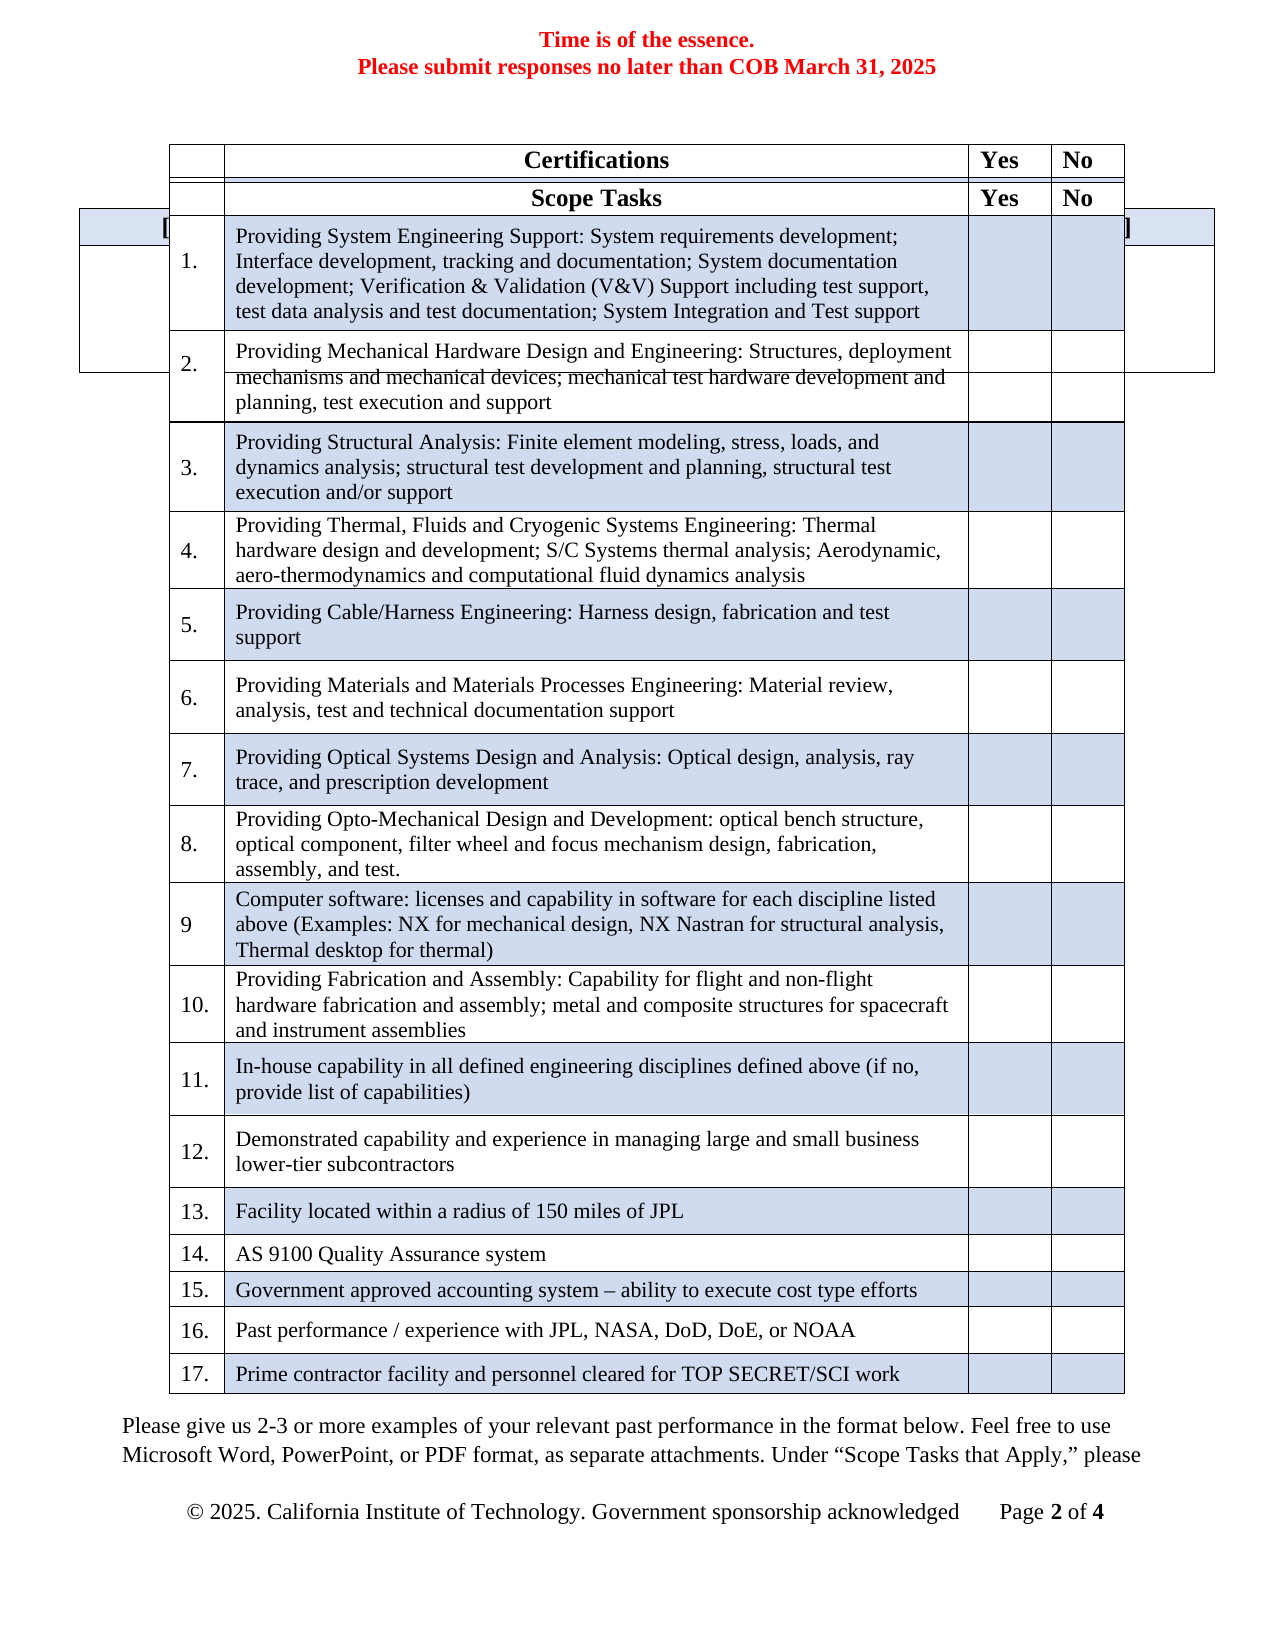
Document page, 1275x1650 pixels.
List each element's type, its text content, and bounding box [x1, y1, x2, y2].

table_cell Providing Thermal, Fluids and Cryogenic Systems Engineering: Thermal hardware design and development; S/C Systems thermal analysis; Aerodynamic, aero-thermodynamics and computational fluid dynamics analysis [225, 512, 968, 588]
table_cell [969, 1116, 1051, 1187]
table_cell [1052, 178, 1124, 182]
table_cell [969, 1235, 1051, 1271]
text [122, 418, 1172, 1467]
table_cell Providing Structural Analysis: Finite element modeling, stress, loads, and dynamics analysis; structural test development and planning, structural test execution and/or support [225, 423, 968, 511]
table_cell [1125, 246, 1214, 372]
table_cell 9 [170, 883, 224, 965]
table_cell [1052, 1188, 1124, 1234]
table_cell 10. [170, 966, 224, 1042]
table_cell [1052, 589, 1124, 660]
table_cell [969, 512, 1051, 588]
table_cell [969, 423, 1051, 511]
table_cell 12. [170, 1116, 224, 1187]
table_cell [1052, 734, 1124, 805]
table_header Scope Tasks [225, 183, 968, 215]
table_cell Government approved accounting system – ability to execute cost type efforts [225, 1272, 968, 1306]
table_cell 6. [170, 661, 224, 732]
table_cell Providing Cable/Harness Engineering: Harness design, fabrication and test support [225, 589, 968, 660]
table_cell 14. [170, 1235, 224, 1271]
table_cell 3. [170, 423, 224, 511]
table_cell AS 9100 Quality Assurance system [225, 1235, 968, 1271]
table_cell 7. [170, 734, 224, 805]
table_cell [1052, 1272, 1124, 1306]
table_cell Providing Optical Systems Design and Analysis: Optical design, analysis, ray trace, and prescription development [225, 734, 968, 805]
table_cell [1052, 1235, 1124, 1271]
table_cell [969, 216, 1051, 330]
table_cell [969, 178, 1051, 182]
table_cell [1052, 1307, 1124, 1353]
table_cell 8. [170, 806, 224, 882]
table_cell [969, 806, 1051, 882]
table_cell [1052, 966, 1124, 1042]
table_cell 11. [170, 1043, 224, 1114]
table_cell [1052, 661, 1124, 732]
table_cell Computer software: licenses and capability in software for each discipline listed above (Examples: NX for mechanical design, NX Nastran for structural analysis, Thermal desktop for thermal) [225, 883, 968, 965]
table_header Yes [969, 145, 1051, 177]
table_cell [969, 661, 1051, 732]
table_cell [1052, 331, 1124, 421]
table_cell 15. [170, 1272, 224, 1306]
table_header No [1052, 145, 1124, 177]
table_cell [1052, 1116, 1124, 1187]
table_cell [969, 1188, 1051, 1234]
table_cell [1052, 1354, 1124, 1393]
table_cell [1052, 1043, 1124, 1114]
table_header No [1052, 183, 1124, 215]
table_cell [969, 883, 1051, 965]
table_header [170, 183, 224, 215]
table_cell [80, 246, 169, 372]
table_cell [969, 966, 1051, 1042]
table_header Yes [969, 183, 1051, 215]
table_cell 16. [170, 1307, 224, 1353]
table_cell In-house capability in all defined engineering disciplines defined above (if no, provide list of capabilities) [225, 1043, 968, 1114]
table_cell 17. [170, 1354, 224, 1393]
table_cell [1052, 216, 1124, 330]
table_header Certifications [225, 145, 968, 177]
table_cell 1. [170, 216, 224, 330]
table_cell [1052, 512, 1124, 588]
table_cell [1052, 423, 1124, 511]
table_cell 5. [170, 589, 224, 660]
table_cell Providing System Engineering Support: System requirements development; Interface development, tracking and documentation; System documentation development; Verification & Validation (V&V) Support including test support, test data analysis and test documentation; System Integration and Test support [225, 216, 968, 330]
table_cell [969, 1307, 1051, 1353]
table_cell Providing Fabrication and Assembly: Capability for flight and non-flight hardware fabrication and assembly; metal and composite structures for spacecraft and instrument assemblies [225, 966, 968, 1042]
table_cell [969, 1354, 1051, 1393]
table_cell Providing Opto-Mechanical Design and Development: optical bench structure, optical component, filter wheel and focus mechanism design, fabrication, assembly, and test. [225, 806, 968, 882]
table_cell [969, 734, 1051, 805]
table_cell Providing Materials and Materials Processes Engineering: Material review, analysis, test and technical documentation support [225, 661, 968, 732]
table_cell [969, 589, 1051, 660]
table_cell 13. [170, 1188, 224, 1234]
table_cell [1052, 806, 1124, 882]
table_cell [969, 1272, 1051, 1306]
table_cell 2. [170, 331, 224, 421]
table_cell Facility located within a radius of 150 miles of JPL [225, 1188, 968, 1234]
table_cell [969, 331, 1051, 421]
table_cell Demonstrated capability and experience in managing large and small business lower-tier subcontractors [225, 1116, 968, 1187]
table_cell Past performance / experience with JPL, NASA, DoD, DoE, or NOAA [225, 1307, 968, 1353]
table_cell [969, 1043, 1051, 1114]
table_cell Prime contractor facility and personnel cleared for TOP SECRET/SCI work [225, 1354, 968, 1393]
table_header [170, 145, 224, 177]
table_cell [1052, 883, 1124, 965]
table_cell Providing Mechanical Hardware Design and Engineering: Structures, deployment mechanisms and mechanical devices; mechanical test hardware development and planning, test execution and support [225, 331, 968, 421]
table_cell 4. [170, 512, 224, 588]
